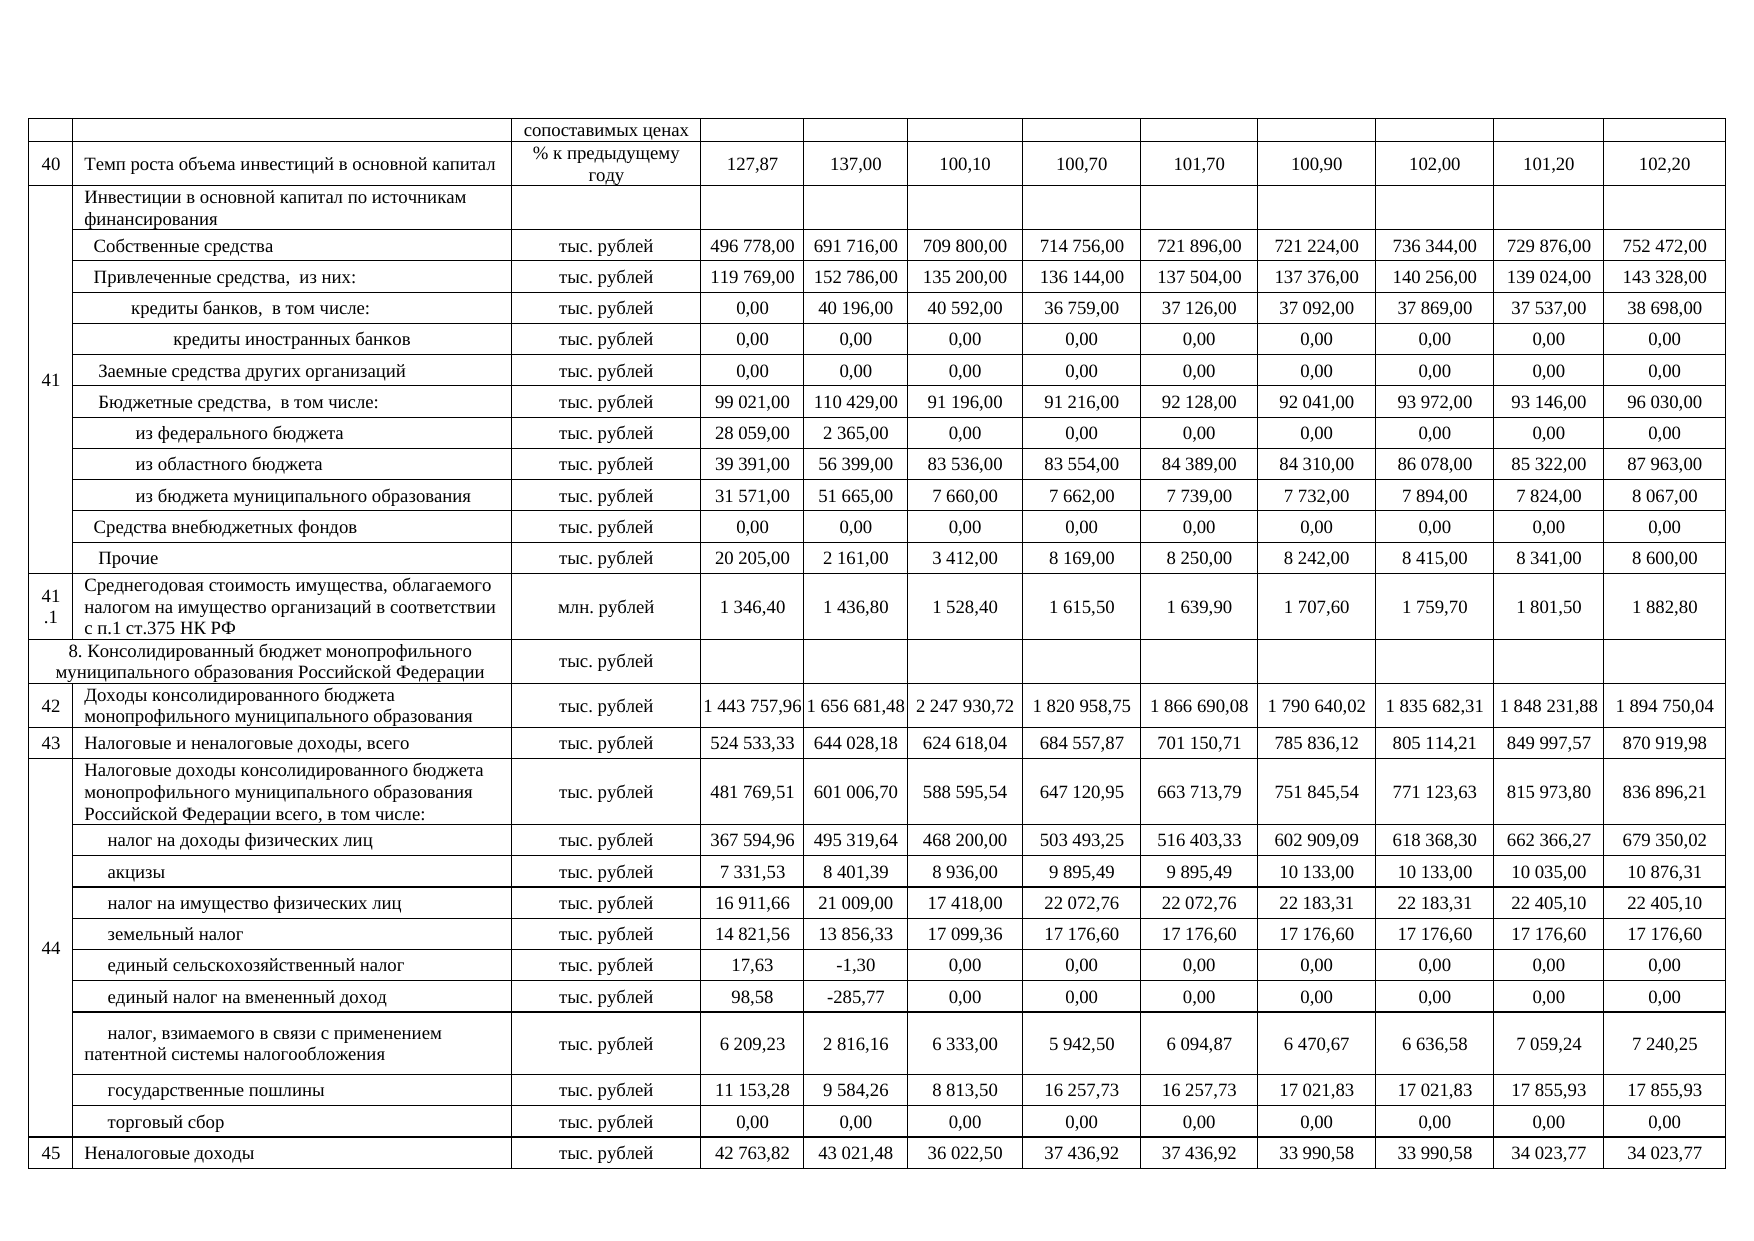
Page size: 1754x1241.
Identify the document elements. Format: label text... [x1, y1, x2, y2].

table_cell 1 790 640,02 [1258, 684, 1375, 727]
table_cell 6 209,23 [701, 1013, 803, 1074]
table_cell Доходы консолидированного бюджета монопрофильного муниципального образования [73, 684, 511, 727]
table_cell [1604, 186, 1725, 229]
table_cell 8. Консолидированный бюджет монопрофильного муниципального образования Российской Федерации [29, 640, 511, 683]
table_cell 100,70 [1023, 142, 1140, 185]
table_cell [908, 640, 1022, 683]
table_cell [1258, 640, 1375, 683]
table_cell 8 401,39 [804, 856, 907, 886]
table_cell тыс. рублей [512, 480, 700, 510]
table_cell 0,00 [1023, 981, 1140, 1011]
table_cell 40 196,00 [804, 293, 907, 323]
table_cell 0,00 [1494, 1106, 1603, 1136]
table_cell тыс. рублей [512, 684, 700, 727]
table_cell 0,00 [1023, 511, 1140, 542]
table_cell 0,00 [908, 355, 1022, 385]
table_cell земельный налог [73, 919, 511, 949]
table_cell 601 006,70 [804, 759, 907, 824]
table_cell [512, 119, 700, 141]
table_cell 42 [29, 684, 72, 727]
table_cell тыс. рублей [512, 1138, 700, 1168]
table_cell 721 224,00 [1258, 230, 1375, 260]
table_cell 136 144,00 [1023, 261, 1140, 292]
table_cell 83 536,00 [908, 449, 1022, 479]
table_cell тыс. рублей [512, 981, 700, 1011]
table_cell 870 919,98 [1604, 728, 1725, 758]
table_cell 96,10 [1258, 119, 1375, 141]
table_cell 481 769,51 [701, 759, 803, 824]
table_cell 137,00 [804, 142, 907, 185]
table_cell 7 662,00 [1023, 480, 1140, 510]
table_cell [1141, 186, 1257, 229]
table_cell 83 554,00 [1023, 449, 1140, 479]
table_cell 729 876,00 [1494, 230, 1603, 260]
table_cell 7 824,00 [1494, 480, 1603, 510]
table_cell 31 571,00 [701, 480, 803, 510]
table_cell 10 133,00 [1258, 856, 1375, 886]
table_cell 684 557,87 [1023, 728, 1140, 758]
table_cell 1 707,60 [1258, 574, 1375, 639]
table_cell Средства внебюджетных фондов [73, 511, 511, 542]
table_cell 679 350,02 [1604, 825, 1725, 855]
table_cell 0,00 [1494, 418, 1603, 448]
table_cell 367 594,96 [701, 825, 803, 855]
table_cell 16 257,73 [1141, 1075, 1257, 1105]
table_cell 14 821,56 [701, 919, 803, 949]
table_cell тыс. рублей [512, 919, 700, 949]
table_cell 102,00 [1376, 142, 1493, 185]
table_cell 17 176,60 [1376, 919, 1493, 949]
table_cell [1494, 640, 1603, 683]
table_cell 96 030,00 [1604, 386, 1725, 417]
table_cell 9 895,49 [1023, 856, 1140, 886]
table_cell 0,00 [1258, 511, 1375, 542]
table_cell 6 333,00 [908, 1013, 1022, 1074]
table_cell [1023, 186, 1140, 229]
table_cell 815 973,80 [1494, 759, 1603, 824]
table_cell 0,00 [804, 324, 907, 354]
table_cell 94,80 [1141, 119, 1257, 141]
table_cell налог на доходы физических лиц [73, 825, 511, 855]
table_cell 644 028,18 [804, 728, 907, 758]
table_cell [1141, 640, 1257, 683]
table_cell 16 911,66 [701, 888, 803, 918]
table_cell 45 [29, 1138, 72, 1168]
table_cell тыс. рублей [512, 230, 700, 260]
table_cell 468 200,00 [908, 825, 1022, 855]
table_cell 92,30 [908, 119, 1022, 141]
table_cell 10 035,00 [1494, 856, 1603, 886]
table_cell 1 848 231,88 [1494, 684, 1603, 727]
table_cell 17 855,93 [1494, 1075, 1603, 1105]
table_cell 140 256,00 [1376, 261, 1493, 292]
table_cell тыс. рублей [512, 856, 700, 886]
table_cell 0,00 [701, 511, 803, 542]
table_cell 8 242,00 [1258, 543, 1375, 573]
table_cell 41.1 [29, 574, 72, 639]
table_cell 8 067,00 [1604, 480, 1725, 510]
table_cell 20 205,00 [701, 543, 803, 573]
table_cell 2 247 930,72 [908, 684, 1022, 727]
table_cell 3 412,00 [908, 543, 1022, 573]
table_cell 85 322,00 [1494, 449, 1603, 479]
table_cell 0,00 [701, 355, 803, 385]
table_cell 10 133,00 [1376, 856, 1493, 886]
table_cell 22 183,31 [1258, 888, 1375, 918]
table_cell Прочие [73, 543, 511, 573]
table_cell 0,00 [1258, 1106, 1375, 1136]
table_cell 0,00 [1604, 511, 1725, 542]
table_cell тыс. рублей [512, 825, 700, 855]
table_cell 11 153,28 [701, 1075, 803, 1105]
table_cell 0,00 [1023, 418, 1140, 448]
table_cell 100,10 [908, 142, 1022, 185]
table_cell 0,00 [1258, 981, 1375, 1011]
table_cell 721 896,00 [1141, 230, 1257, 260]
table_cell 771 123,63 [1376, 759, 1493, 824]
table_cell тыс. рублей [512, 261, 700, 292]
table_cell 691 716,00 [804, 230, 907, 260]
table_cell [73, 119, 511, 141]
table_cell 751 845,54 [1258, 759, 1375, 824]
table_cell 123,50 [804, 119, 907, 141]
table_cell 0,00 [1604, 418, 1725, 448]
table_cell 16 257,73 [1023, 1075, 1140, 1105]
table_cell 1 528,40 [908, 574, 1022, 639]
table_cell 96,90 [1376, 119, 1493, 141]
table_cell 43 [29, 728, 72, 758]
table_cell 102,20 [1604, 142, 1725, 185]
table_cell Бюджетные средства, в том числе: [73, 386, 511, 417]
table_cell 0,00 [1376, 355, 1493, 385]
table_cell тыс. рублей [512, 324, 700, 354]
table_cell 6 636,58 [1376, 1013, 1493, 1074]
table_cell 99 021,00 [701, 386, 803, 417]
table_cell 0,00 [1141, 418, 1257, 448]
table_cell 34 023,77 [1604, 1138, 1725, 1168]
table_cell [804, 640, 907, 683]
table_cell 39 [29, 119, 72, 141]
table_cell 17 176,60 [1494, 919, 1603, 949]
table_cell Заемные средства других организаций [73, 355, 511, 385]
table_cell 7 331,53 [701, 856, 803, 886]
table_cell тыс. рублей [512, 759, 700, 824]
table_cell 1 346,40 [701, 574, 803, 639]
table_cell 1 866 690,08 [1141, 684, 1257, 727]
table_cell 2 816,16 [804, 1013, 907, 1074]
table_cell 22 183,31 [1376, 888, 1493, 918]
table_cell 36 759,00 [1023, 293, 1140, 323]
table_cell 8 341,00 [1494, 543, 1603, 573]
table_cell 40 [29, 142, 72, 185]
table_cell 0,00 [1141, 950, 1257, 980]
table_cell Неналоговые доходы [73, 1138, 511, 1168]
table_cell 100,90 [1258, 142, 1375, 185]
table_cell 8 813,50 [908, 1075, 1022, 1105]
table_cell 139 024,00 [1494, 261, 1603, 292]
table_cell [1604, 640, 1725, 683]
table_cell тыс. рублей [512, 543, 700, 573]
table_cell из федерального бюджета [73, 418, 511, 448]
table_cell тыс. рублей [512, 1013, 700, 1074]
table_cell 0,00 [1258, 418, 1375, 448]
table_cell 0,00 [1376, 418, 1493, 448]
table_cell из бюджета муниципального образования [73, 480, 511, 510]
table_cell 37 869,00 [1376, 293, 1493, 323]
table_cell 7 660,00 [908, 480, 1022, 510]
table_cell 10 876,31 [1604, 856, 1725, 886]
table_cell тыс. рублей [512, 1106, 700, 1136]
table_cell 2 365,00 [804, 418, 907, 448]
table_cell [1376, 186, 1493, 229]
table_cell 17 176,60 [1141, 919, 1257, 949]
table_cell 701 150,71 [1141, 728, 1257, 758]
table_cell Налоговые доходы консолидированного бюджета монопрофильного муниципального образования Российской Федерации всего, в том числе: [73, 759, 511, 824]
table_cell 1 820 958,75 [1023, 684, 1140, 727]
table_cell 0,00 [1141, 324, 1257, 354]
table_cell 44 [29, 759, 72, 1136]
table_cell 152 786,00 [804, 261, 907, 292]
table_cell [1376, 640, 1493, 683]
table_cell 7 059,24 [1494, 1013, 1603, 1074]
table_cell 503 493,25 [1023, 825, 1140, 855]
table_cell 8 415,00 [1376, 543, 1493, 573]
table_cell 805 114,21 [1376, 728, 1493, 758]
table_cell 22 072,76 [1141, 888, 1257, 918]
table_cell 17 021,83 [1376, 1075, 1493, 1105]
table_cell 0,00 [1141, 511, 1257, 542]
table_cell 0,00 [1376, 511, 1493, 542]
table_cell 662 366,27 [1494, 825, 1603, 855]
table_cell 0,00 [1258, 355, 1375, 385]
table_cell 849 997,57 [1494, 728, 1603, 758]
table_cell 21 009,00 [804, 888, 907, 918]
table_cell 0,00 [1604, 981, 1725, 1011]
table_cell 0,00 [908, 950, 1022, 980]
table_cell 1 443 757,96 [701, 684, 803, 727]
table_cell 496 778,00 [701, 230, 803, 260]
table_cell 1 882,80 [1604, 574, 1725, 639]
table_cell 495 319,64 [804, 825, 907, 855]
table_cell 516 403,33 [1141, 825, 1257, 855]
table_cell 98,58 [701, 981, 803, 1011]
table_cell 34 023,77 [1494, 1138, 1603, 1168]
table_cell 0,00 [1023, 950, 1140, 980]
table_cell тыс. рублей [512, 728, 700, 758]
table_cell 6 470,67 [1258, 1013, 1375, 1074]
table_cell [701, 640, 803, 683]
table_cell 127,87 [701, 142, 803, 185]
table_cell [804, 186, 907, 229]
table_cell тыс. рублей [512, 449, 700, 479]
table_cell 9 895,49 [1141, 856, 1257, 886]
table_cell 22 072,76 [1023, 888, 1140, 918]
table_cell 0,00 [1494, 981, 1603, 1011]
table_cell 0,00 [1141, 981, 1257, 1011]
table_cell [701, 186, 803, 229]
table_cell 0,00 [908, 981, 1022, 1011]
table_cell 0,00 [804, 355, 907, 385]
table_cell 0,00 [701, 324, 803, 354]
table_cell 101,20 [1494, 142, 1603, 185]
table_cell 8 169,00 [1023, 543, 1140, 573]
table_cell 0,00 [1141, 355, 1257, 385]
table_cell 0,00 [908, 1106, 1022, 1136]
table_cell налог на имущество физических лиц [73, 888, 511, 918]
table_cell 0,00 [804, 1106, 907, 1136]
table_cell [512, 186, 700, 229]
table_cell 13 856,33 [804, 919, 907, 949]
table_cell 663 713,79 [1141, 759, 1257, 824]
table_cell 28 059,00 [701, 418, 803, 448]
table_cell тыс. рублей [512, 386, 700, 417]
table_cell 111,60 [701, 119, 803, 141]
table_cell 0,00 [1376, 981, 1493, 1011]
table_cell 1 801,50 [1494, 574, 1603, 639]
table_cell 97,90 [1604, 119, 1725, 141]
table_cell 7 739,00 [1141, 480, 1257, 510]
table_cell 0,00 [908, 324, 1022, 354]
table_cell 0,00 [908, 511, 1022, 542]
table_cell 17 176,60 [1023, 919, 1140, 949]
table_cell 602 909,09 [1258, 825, 1375, 855]
table_cell тыс. рублей [512, 355, 700, 385]
table_cell -285,77 [804, 981, 907, 1011]
table_cell 0,00 [908, 418, 1022, 448]
table_cell 624 618,04 [908, 728, 1022, 758]
table_cell 0,00 [701, 293, 803, 323]
table_cell 37 126,00 [1141, 293, 1257, 323]
table_cell 17,63 [701, 950, 803, 980]
table_cell государственные пошлины [73, 1075, 511, 1105]
table_cell 135 200,00 [908, 261, 1022, 292]
table_cell 22 405,10 [1604, 888, 1725, 918]
table_cell 17 418,00 [908, 888, 1022, 918]
table_cell 84 310,00 [1258, 449, 1375, 479]
table_cell 0,00 [1376, 324, 1493, 354]
table_cell 7 894,00 [1376, 480, 1493, 510]
table_cell 524 533,33 [701, 728, 803, 758]
table_cell 0,00 [1604, 355, 1725, 385]
table_cell 37 436,92 [1023, 1138, 1140, 1168]
table_cell единый сельскохозяйственный налог [73, 950, 511, 980]
table_cell тыс. рублей [512, 418, 700, 448]
table_cell 41 [29, 186, 72, 573]
table_cell Собственные средства [73, 230, 511, 260]
table_cell 0,00 [1023, 324, 1140, 354]
table_cell 22 405,10 [1494, 888, 1603, 918]
table_cell тыс. рублей [512, 888, 700, 918]
table_cell 33 990,58 [1258, 1138, 1375, 1168]
table_cell 92 041,00 [1258, 386, 1375, 417]
table_cell млн. рублей [512, 574, 700, 639]
table_cell 1 656 681,48 [804, 684, 907, 727]
table_cell 97,00 [1494, 119, 1603, 141]
table_cell 17 855,93 [1604, 1075, 1725, 1105]
table_cell 143 328,00 [1604, 261, 1725, 292]
table_cell [908, 186, 1022, 229]
table_cell 40 592,00 [908, 293, 1022, 323]
table_cell 93 972,00 [1376, 386, 1493, 417]
table_cell 709 800,00 [908, 230, 1022, 260]
table_cell 714 756,00 [1023, 230, 1140, 260]
table_cell 1 639,90 [1141, 574, 1257, 639]
table_cell 618 368,30 [1376, 825, 1493, 855]
table_cell 7 240,25 [1604, 1013, 1725, 1074]
table_cell 137 504,00 [1141, 261, 1257, 292]
table_cell 7 732,00 [1258, 480, 1375, 510]
table_cell акцизы [73, 856, 511, 886]
table_cell 84 389,00 [1141, 449, 1257, 479]
table_cell 0,00 [1494, 324, 1603, 354]
table_cell -1,30 [804, 950, 907, 980]
table_cell 2 161,00 [804, 543, 907, 573]
table_cell 8 936,00 [908, 856, 1022, 886]
table_cell 1 894 750,04 [1604, 684, 1725, 727]
table_cell 0,00 [1494, 511, 1603, 542]
table_cell 0,00 [1141, 1106, 1257, 1136]
table_cell 5 942,50 [1023, 1013, 1140, 1074]
table_cell 836 896,21 [1604, 759, 1725, 824]
table_cell Привлеченные средства, из них: [73, 261, 511, 292]
table_cell 17 176,60 [1604, 919, 1725, 949]
table_cell 0,00 [701, 1106, 803, 1136]
table_cell 93,80 [1023, 119, 1140, 141]
table_cell 87 963,00 [1604, 449, 1725, 479]
table_cell 6 094,87 [1141, 1013, 1257, 1074]
table_cell 9 584,26 [804, 1075, 907, 1105]
table_cell 0,00 [1258, 950, 1375, 980]
table_cell тыс. рублей [512, 511, 700, 542]
table_cell 8 250,00 [1141, 543, 1257, 573]
table_cell тыс. рублей [512, 1075, 700, 1105]
table_cell 101,70 [1141, 142, 1257, 185]
table_cell 119 769,00 [701, 261, 803, 292]
table_cell налог, взимаемого в связи с применением патентной системы налогообложения [73, 1013, 511, 1074]
table_cell кредиты иностранных банков [73, 324, 511, 354]
table_cell 588 595,54 [908, 759, 1022, 824]
table_cell 17 021,83 [1258, 1075, 1375, 1105]
table_cell 42 763,82 [701, 1138, 803, 1168]
table_cell тыс. рублей [512, 950, 700, 980]
table_cell 0,00 [1604, 1106, 1725, 1136]
table_cell [1494, 186, 1603, 229]
table_cell 43 021,48 [804, 1138, 907, 1168]
table_cell тыс. рублей [512, 640, 700, 683]
table_cell единый налог на вмененный доход [73, 981, 511, 1011]
table_cell торговый сбор [73, 1106, 511, 1136]
table_cell Темп роста объема инвестиций в основной капитал [73, 142, 511, 185]
table_cell 56 399,00 [804, 449, 907, 479]
table_cell 0,00 [1376, 950, 1493, 980]
table_cell 0,00 [1258, 324, 1375, 354]
table_cell 0,00 [1604, 324, 1725, 354]
table_cell 39 391,00 [701, 449, 803, 479]
table_cell 86 078,00 [1376, 449, 1493, 479]
table_cell 93 146,00 [1494, 386, 1603, 417]
table_cell [1258, 186, 1375, 229]
table_cell 33 990,58 [1376, 1138, 1493, 1168]
table_cell 92 128,00 [1141, 386, 1257, 417]
table_cell 0,00 [1023, 355, 1140, 385]
table_cell 0,00 [1376, 1106, 1493, 1136]
table_cell 1 835 682,31 [1376, 684, 1493, 727]
table_cell 1 436,80 [804, 574, 907, 639]
table_cell Инвестиции в основной капитал по источникам финансирования [73, 186, 511, 229]
table_cell 752 472,00 [1604, 230, 1725, 260]
table_cell 37 436,92 [1141, 1138, 1257, 1168]
table_cell 0,00 [1604, 950, 1725, 980]
table_cell 736 344,00 [1376, 230, 1493, 260]
table_cell тыс. рублей [512, 293, 700, 323]
table_cell 91 196,00 [908, 386, 1022, 417]
table_cell 647 120,95 [1023, 759, 1140, 824]
table_cell 91 216,00 [1023, 386, 1140, 417]
table_cell 37 092,00 [1258, 293, 1375, 323]
table_cell 137 376,00 [1258, 261, 1375, 292]
table_cell 0,00 [1494, 950, 1603, 980]
table_cell 785 836,12 [1258, 728, 1375, 758]
table_cell 110 429,00 [804, 386, 907, 417]
table_cell Налоговые и неналоговые доходы, всего [73, 728, 511, 758]
table_cell 1 759,70 [1376, 574, 1493, 639]
table_cell 17 099,36 [908, 919, 1022, 949]
table_cell 8 600,00 [1604, 543, 1725, 573]
table_cell кредиты банков, в том числе: [73, 293, 511, 323]
table_cell 17 176,60 [1258, 919, 1375, 949]
table_cell 51 665,00 [804, 480, 907, 510]
table_cell 37 537,00 [1494, 293, 1603, 323]
table_cell 38 698,00 [1604, 293, 1725, 323]
table_cell 0,00 [1023, 1106, 1140, 1136]
table_cell [1023, 640, 1140, 683]
table_cell % к предыдущему году [512, 142, 700, 185]
table_cell 0,00 [1494, 355, 1603, 385]
table_cell Среднегодовая стоимость имущества, облагаемого налогом на имущество организаций в соответствии с п.1 ст.375 НК РФ [73, 574, 511, 639]
table_cell 36 022,50 [908, 1138, 1022, 1168]
table_cell из областного бюджета [73, 449, 511, 479]
table_cell 1 615,50 [1023, 574, 1140, 639]
table_cell 0,00 [804, 511, 907, 542]
